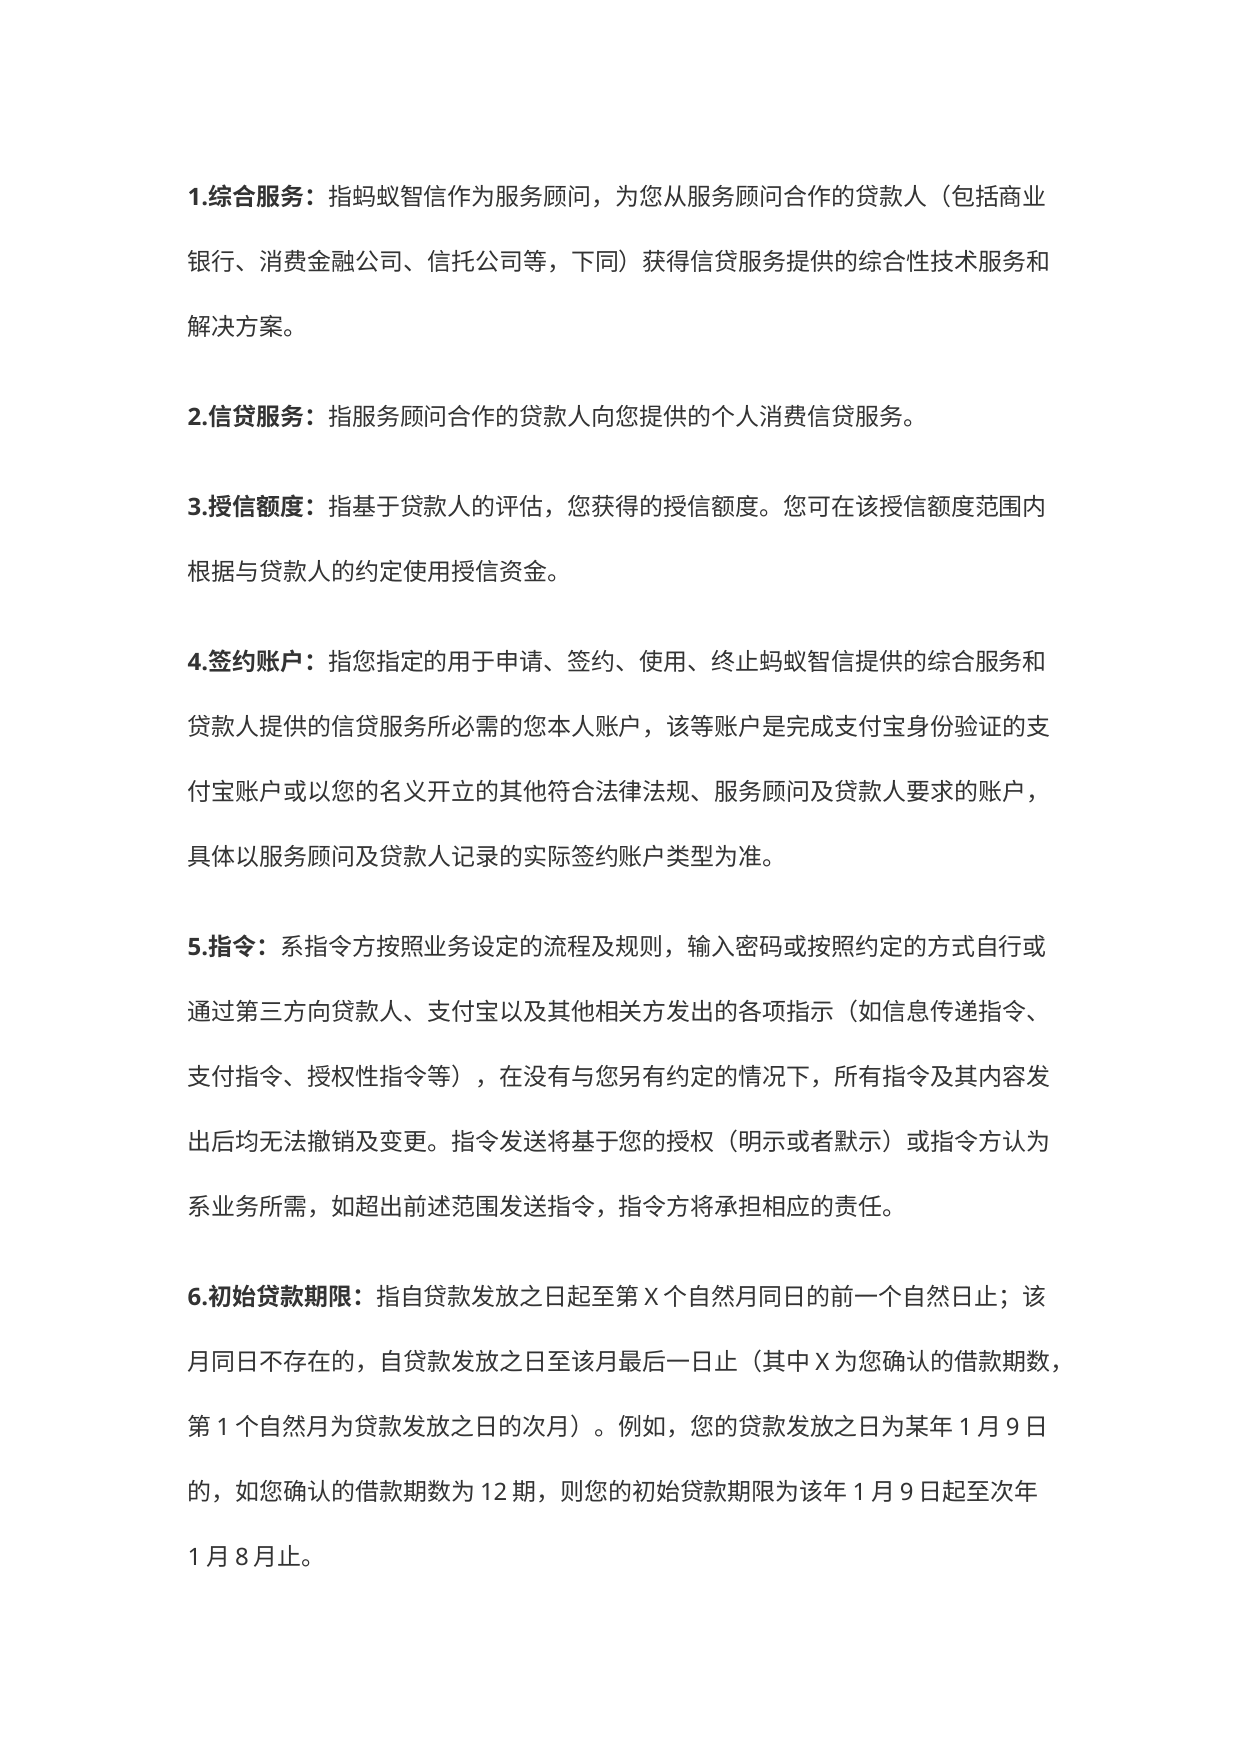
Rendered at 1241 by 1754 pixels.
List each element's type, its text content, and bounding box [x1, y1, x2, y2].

text 1.综合服务：指蚂蚁智信作为服务顾问，为您从服务顾问合作的贷款人（包括商业银行、消费金融公司、信托公司等，下同）获得信贷服务提供的综合性技术服务和解决方案。 [187, 162, 1053, 357]
text 5.指令：系指令方按照业务设定的流程及规则，输入密码或按照约定的方式自行或通过第三方向贷款人、支付宝以及其他相关方发出的各项指示（如信息传递指令、支付指令、授权性指令等），在没有与您另有约定的情况下，所有指令及其内容发出后均无法撤销及变更。指令发送将基于您的授权（明示或者默示）或指令方认为系业务所需，如超出前述范围发送指令，指令方将承担相应的责任。 [187, 912, 1053, 1237]
text 6.初始贷款期限：指自贷款发放之日起至第X个自然月同日的前一个自然日止；该月同日不存在的，自贷款发放之日至该月最后一日止（其中X为您确认的借款期数，第1个自然月为贷款发放之日的次月）。例如，您的贷款发放之日为某年1月9日的，如您确认的借款期数为12期，则您的初始贷款期限为该年1月9日起至次年1月8月止。 [187, 1262, 1053, 1587]
text 3.授信额度：指基于贷款人的评估，您获得的授信额度。您可在该授信额度范围内根据与贷款人的约定使用授信资金。 [187, 472, 1053, 602]
text 4.签约账户：指您指定的用于申请、签约、使用、终止蚂蚁智信提供的综合服务和贷款人提供的信贷服务所必需的您本人账户，该等账户是完成支付宝身份验证的支付宝账户或以您的名义开立的其他符合法律法规、服务顾问及贷款人要求的账户，具体以服务顾问及贷款人记录的实际签约账户类型为准。 [187, 627, 1053, 887]
text 2.信贷服务：指服务顾问合作的贷款人向您提供的个人消费信贷服务。 [187, 382, 1053, 447]
